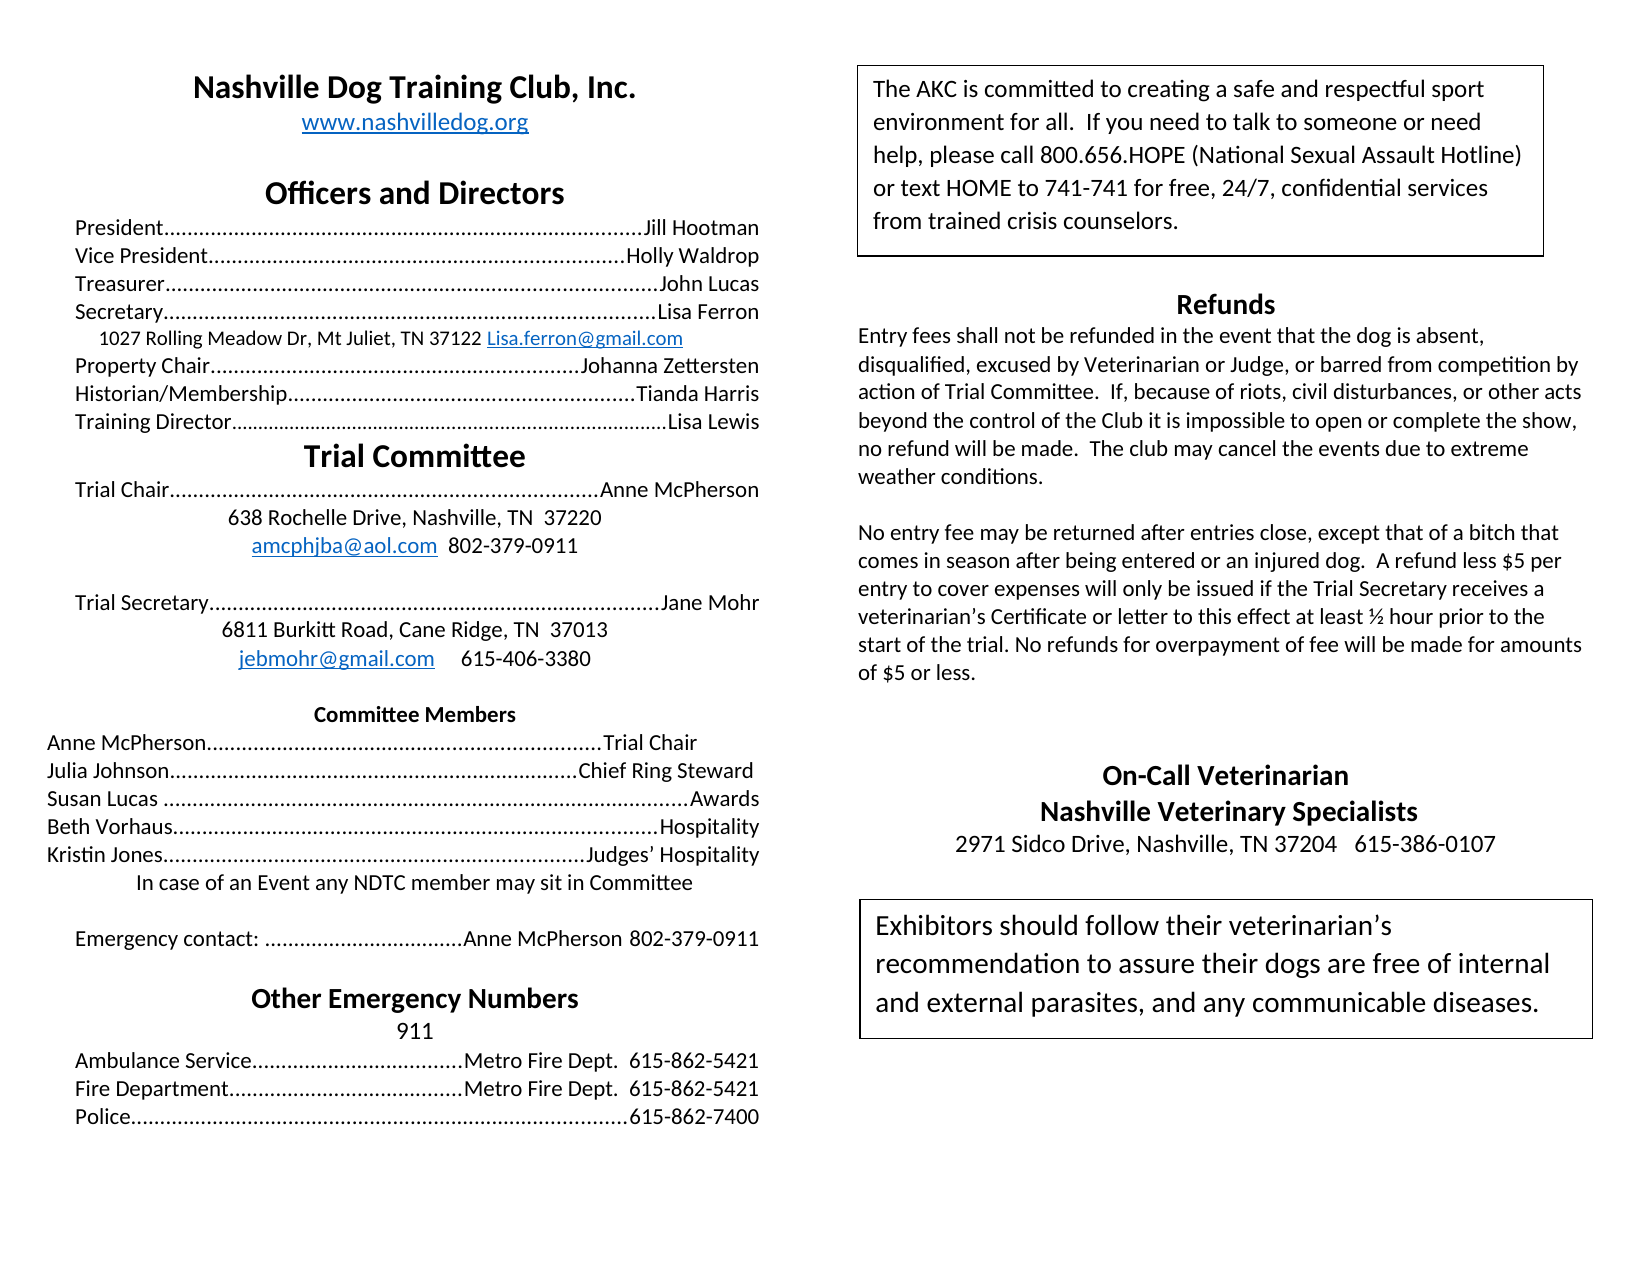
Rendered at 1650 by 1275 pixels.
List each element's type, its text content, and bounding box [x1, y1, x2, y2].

text amcphjba@aol.com 802-379-0911 [47, 532, 783, 559]
text Other Emergency Numbers [47, 980, 783, 1016]
text Susan Lucas Awards [47, 784, 783, 812]
text Trial Secretary Jane Mohr [47, 588, 783, 616]
text Beth Vorhaus Hospitality [47, 812, 783, 840]
text Trial Committee [47, 435, 783, 476]
text 1027 Rolling Meadow Dr, Mt Juliet, TN 37122 Lisa.ferron@gmail.com [47, 325, 783, 351]
text 2971 Sidco Drive, Nashville, TN 37204 615-386-0107 [858, 828, 1594, 859]
text Police 615-862-7400 [47, 1102, 783, 1130]
text Anne McPherson Trial Chair [47, 728, 783, 756]
text www.nashvilledog.org [47, 106, 783, 137]
text Nashville Veterinary Specialists [858, 793, 1594, 828]
text Nashville Dog Training Club, Inc. [47, 66, 783, 106]
text Committee Members [47, 700, 783, 728]
text jebmohr@gmail.com 615-406-3380 [47, 644, 783, 672]
text Julia Johnson Chief Ring Steward [47, 756, 783, 784]
text Kristin Jones Judges’ Hospitality [47, 840, 783, 868]
text Historian/Membership Tianda Harris [47, 379, 783, 407]
text Refunds [858, 121, 1594, 322]
text Vice President Holly Waldrop Treasurer John Lucas Secretary Lisa Ferron [47, 241, 783, 325]
text President Jill Hootman [47, 213, 783, 241]
text Training Director Lisa Lewis [47, 407, 783, 435]
text Fire Department Metro Fire Dept. 615-862-5421 [47, 1074, 783, 1102]
text No entry fee may be returned after entries close, except that of a bitch that comes in season after being entered or an injured dog. A refund less $5 per entry to cover expenses will only be issued if the Trial Secretary receives a veterinarian’s Certificate or letter to this effect at least ½ hour prior to the start of the trial. No refunds for overpayment of fee will be made for amounts of $5 or less. [858, 518, 1594, 686]
text Trial Chair Anne McPherson [47, 476, 783, 503]
text Emergency contact: Anne McPherson 802-379-0911 [47, 924, 783, 952]
text Entry fees shall not be refunded in the event that the dog is absent, disqualified, excused by Veterinarian or Judge, or barred from competition by action of Trial Committee. If, because of riots, civil disturbances, or other acts beyond the control of the Club it is impossible to open or complete the show, no refund will be made. The club may cancel the events due to extreme weather conditions. [858, 322, 1594, 490]
text Ambulance Service Metro Fire Dept. 615-862-5421 [47, 1046, 783, 1074]
text Officers and Directors [47, 172, 783, 213]
text Property Chair Johanna Zettersten [47, 351, 783, 379]
text In case of an Event any NDTC member may sit in Committee [47, 868, 783, 896]
text 638 Rochelle Drive, Nashville, TN 37220 [47, 503, 783, 532]
text On-Call Veterinarian [858, 757, 1594, 793]
text 911 [47, 1016, 783, 1046]
text 6811 Burkitt Road, Cane Ridge, TN 37013 [47, 616, 783, 644]
